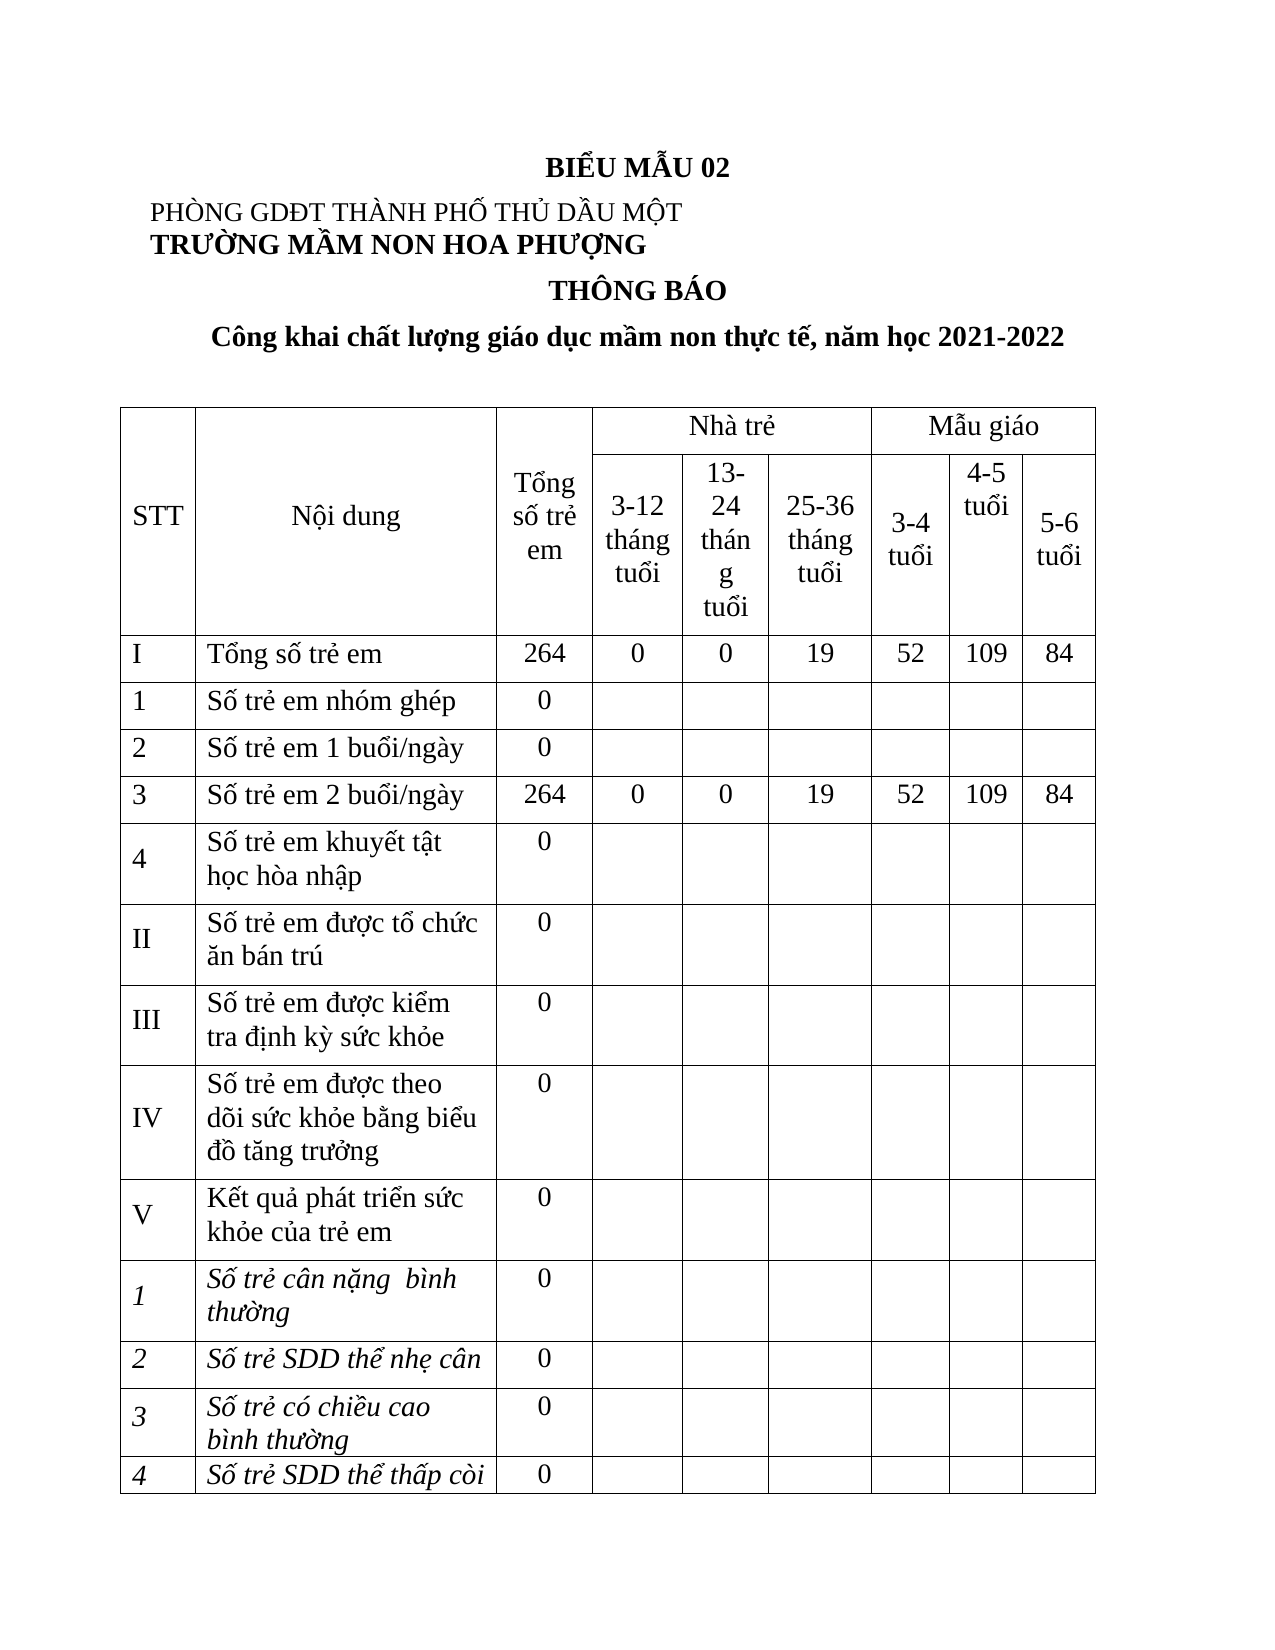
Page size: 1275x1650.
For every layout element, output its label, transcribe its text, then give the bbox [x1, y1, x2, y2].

table_cell [950, 683, 1022, 729]
table_cell [1023, 1342, 1095, 1388]
table_cell [683, 1457, 768, 1493]
table_cell 4 [121, 1457, 195, 1493]
table_cell Kết quả phát triển sức khỏe của trẻ em [196, 1180, 496, 1260]
table_cell [683, 730, 768, 776]
table_cell [593, 1180, 682, 1260]
table_cell 264 [497, 636, 592, 682]
table_cell [872, 986, 949, 1065]
table_cell [950, 986, 1022, 1065]
table_cell 52 [872, 636, 949, 682]
table_cell [769, 683, 871, 729]
table_cell Số trẻ em được theo dõi sức khỏe bằng biểu đồ tăng trưởng [196, 1066, 496, 1179]
text THÔNG BÁO [150, 273, 1125, 307]
table_cell 0 [497, 1261, 592, 1341]
table_cell [872, 1180, 949, 1260]
table_cell Số trẻ em 1 buổi/ngày [196, 730, 496, 776]
table_cell [1023, 683, 1095, 729]
table_cell [683, 986, 768, 1065]
table_cell [593, 1261, 682, 1341]
table_cell [872, 1261, 949, 1341]
text BIỂU MẪU 02 [150, 150, 1125, 183]
table_cell [769, 905, 871, 984]
table_cell [769, 1066, 871, 1179]
text TRƯỜNG MẦM NON HOA PHƯỢNG [150, 227, 1125, 261]
table_cell 0 [593, 777, 682, 823]
table_cell [1023, 1066, 1095, 1179]
table_cell [872, 730, 949, 776]
table_cell 0 [497, 683, 592, 729]
table_cell 0 [497, 1342, 592, 1388]
table_cell [872, 683, 949, 729]
table_cell 0 [683, 636, 768, 682]
table_cell Số trẻ em 2 buổi/ngày [196, 777, 496, 823]
table_cell [683, 1389, 768, 1456]
table_cell Số trẻ em được kiểm tra định kỳ sức khỏe [196, 986, 496, 1065]
table_cell [872, 824, 949, 904]
table_cell [872, 1066, 949, 1179]
table_cell 0 [497, 730, 592, 776]
table_cell [593, 1389, 682, 1456]
table_cell 0 [497, 905, 592, 984]
table_cell [593, 683, 682, 729]
table_cell V [121, 1180, 195, 1260]
table_cell [1023, 824, 1095, 904]
table_cell [1023, 1261, 1095, 1341]
table_cell [769, 730, 871, 776]
table_cell Số trẻ em được tổ chức ăn bán trú [196, 905, 496, 984]
table_cell [769, 1389, 871, 1456]
table_cell [593, 1066, 682, 1179]
table_cell 13-24 tháng tuổi [683, 455, 768, 635]
table_cell Tổng số trẻ em [196, 636, 496, 682]
table_cell [950, 1180, 1022, 1260]
table_cell [593, 986, 682, 1065]
table_cell 0 [497, 1457, 592, 1493]
table_cell 25-36 tháng tuổi [769, 455, 871, 635]
table_cell [769, 986, 871, 1065]
text PHÒNG GDĐT THÀNH PHỐ THỦ DẦU MỘT [150, 196, 1125, 227]
table_cell [950, 1389, 1022, 1456]
table_header Nhà trẻ [593, 408, 871, 454]
table_cell 264 [497, 777, 592, 823]
table_cell 84 [1023, 636, 1095, 682]
table_cell 5-6 tuổi [1023, 455, 1095, 635]
table_cell [769, 1457, 871, 1493]
table_cell Số trẻ cân nặng bình thường [196, 1261, 496, 1341]
table_cell [1023, 986, 1095, 1065]
table_cell Số trẻ có chiều cao bình thường [196, 1389, 496, 1456]
table_cell 1 [121, 1261, 195, 1341]
table_cell 1 [121, 683, 195, 729]
table_cell [593, 1342, 682, 1388]
table_cell 52 [872, 777, 949, 823]
table_cell 3 [121, 777, 195, 823]
table_cell [872, 1389, 949, 1456]
table_cell [950, 1261, 1022, 1341]
table_cell 3 [121, 1389, 195, 1456]
table_cell [950, 1457, 1022, 1493]
table_cell 0 [497, 1066, 592, 1179]
table_cell [769, 1180, 871, 1260]
table_header Tổng số trẻ em [497, 408, 592, 635]
table_cell 2 [121, 1342, 195, 1388]
table_cell 0 [497, 1389, 592, 1456]
text Công khai chất lượng giáo dục mầm non thực tế, năm học 2021-2022 [150, 319, 1125, 353]
table_cell [1023, 905, 1095, 984]
table_cell [593, 824, 682, 904]
table_header Nội dung [196, 408, 496, 635]
table_cell [950, 1342, 1022, 1388]
table_cell 2 [121, 730, 195, 776]
table_cell I [121, 636, 195, 682]
table_cell [769, 824, 871, 904]
table_cell [1023, 1389, 1095, 1456]
table_header Mẫu giáo [872, 408, 1095, 454]
table_cell 19 [769, 777, 871, 823]
table_cell [950, 1066, 1022, 1179]
table_cell [683, 1066, 768, 1179]
table_cell IV [121, 1066, 195, 1179]
table_cell 4 [121, 824, 195, 904]
table_cell 0 [593, 636, 682, 682]
table_cell 3-12 tháng tuổi [593, 455, 682, 635]
table_cell 84 [1023, 777, 1095, 823]
table_cell [950, 905, 1022, 984]
table_cell Số trẻ SDD thể nhẹ cân [196, 1342, 496, 1388]
table_cell [769, 1261, 871, 1341]
table_cell [950, 824, 1022, 904]
table_cell [769, 1342, 871, 1388]
table_cell 0 [497, 824, 592, 904]
table_cell [593, 730, 682, 776]
table_cell [683, 905, 768, 984]
table_cell [683, 1180, 768, 1260]
table_cell [683, 824, 768, 904]
table_cell [683, 683, 768, 729]
table_cell [1023, 730, 1095, 776]
table_cell [872, 1457, 949, 1493]
table_cell [683, 1342, 768, 1388]
table_cell Số trẻ em nhóm ghép [196, 683, 496, 729]
table_header STT [121, 408, 195, 635]
table_cell [1023, 1457, 1095, 1493]
table_cell [872, 1342, 949, 1388]
table_cell [872, 905, 949, 984]
table_cell [1023, 1180, 1095, 1260]
table_cell [683, 1261, 768, 1341]
table_cell [950, 730, 1022, 776]
table_cell 4-5 tuổi [950, 455, 1022, 635]
table_cell Số trẻ em khuyết tật học hòa nhập [196, 824, 496, 904]
table_cell 3-4 tuổi [872, 455, 949, 635]
table_cell III [121, 986, 195, 1065]
table_cell 0 [683, 777, 768, 823]
table_cell 0 [497, 1180, 592, 1260]
table_cell [593, 1457, 682, 1493]
table_cell 109 [950, 636, 1022, 682]
table_cell [593, 905, 682, 984]
table_cell 0 [497, 986, 592, 1065]
table_cell II [121, 905, 195, 984]
table_cell 109 [950, 777, 1022, 823]
table_cell 19 [769, 636, 871, 682]
table_cell Số trẻ SDD thể thấp còi [196, 1457, 496, 1493]
